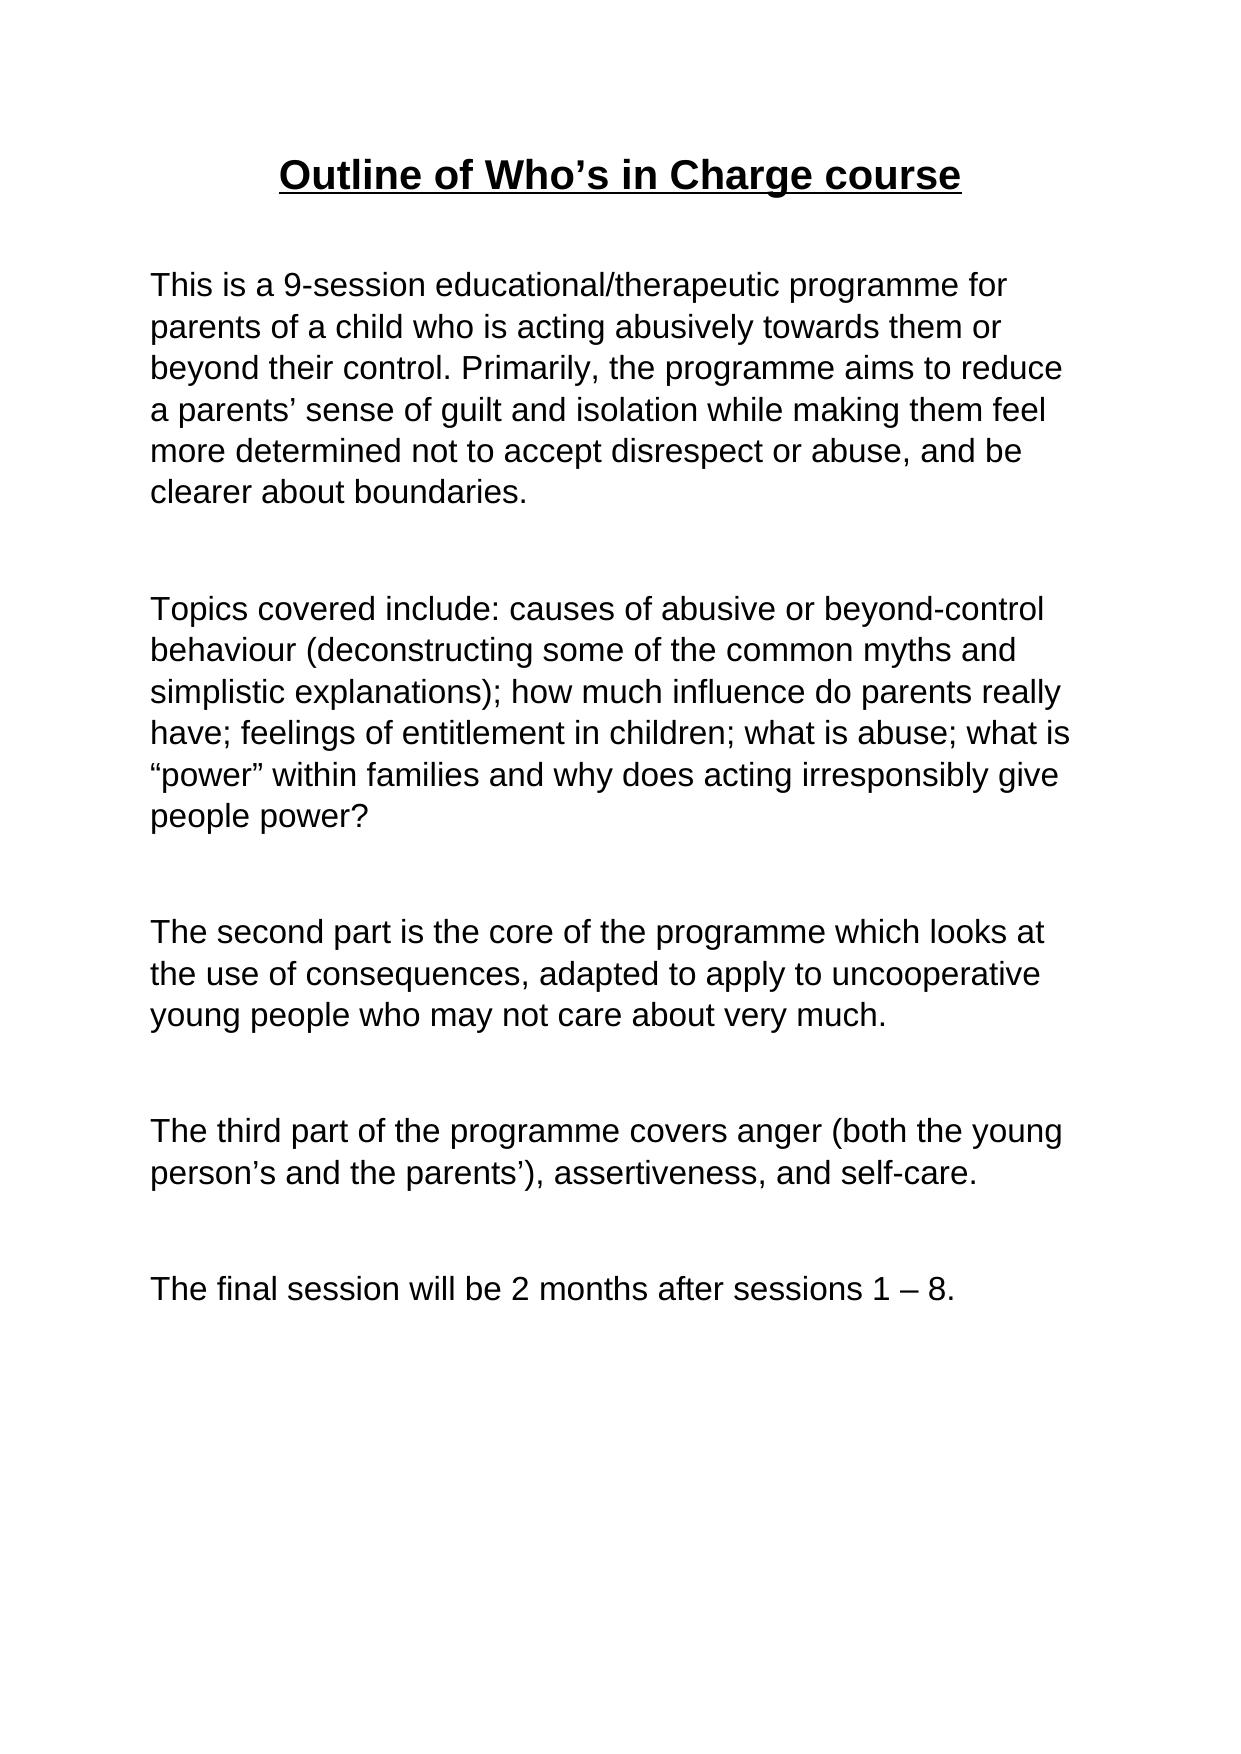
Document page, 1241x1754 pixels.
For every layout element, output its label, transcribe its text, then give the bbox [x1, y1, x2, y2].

text This is a 9-session educational/therapeutic programme for parents of a child who is acting abusively towards them or beyond their control. Primarily, the programme aims to reduce a parents’ sense of guilt and isolation while making them feel more determined not to accept disrespect or abuse, and be clearer about boundaries. [150, 265, 1090, 511]
text Topics covered include: causes of abusive or beyond-control behaviour (deconstructing some of the common myths and simplistic explanations); how much influence do parents really have; feelings of entitlement in children; what is abuse; what is “power” within families and why does acting irresponsibly give people power? [150, 589, 1090, 834]
text The third part of the programme covers anger (both the young person’s and the parents’), assertiveness, and self-care. [150, 1111, 1090, 1191]
text The second part is the core of the programme which looks at the use of consequences, adapted to apply to uncooperative young people who may not care about very much. [150, 912, 1090, 1034]
text Outline of Who’s in Charge course [150, 150, 1090, 198]
text The final session will be 2 months after sessions 1 – 8. [150, 1269, 1090, 1308]
